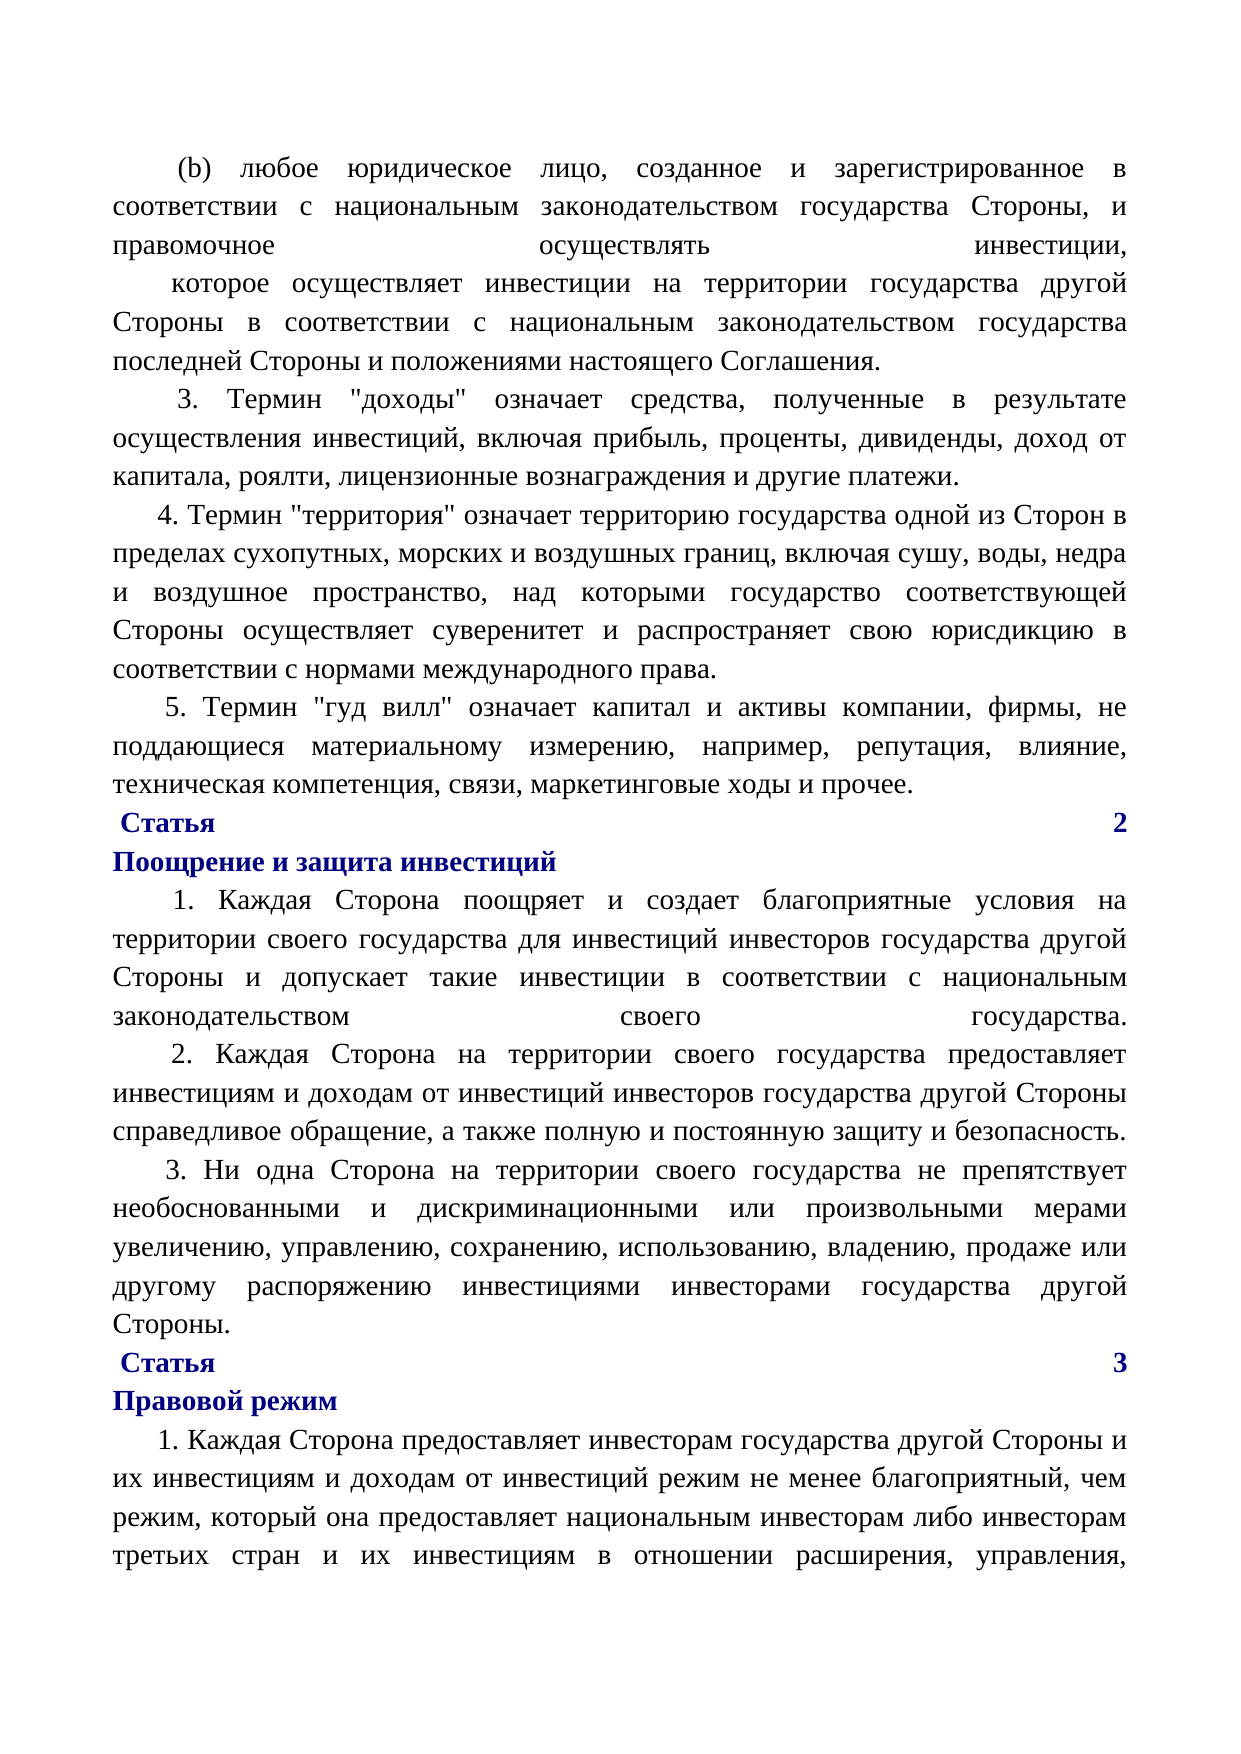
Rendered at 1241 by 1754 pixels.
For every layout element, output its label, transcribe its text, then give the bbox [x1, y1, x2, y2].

text 1. Каждая Сторона поощряет и создает благоприятные условия на территории своего государства для инвестиций инвесторов государства другой Стороны и допускает такие инвестиции в соответствии с национальным законодательством своего государства. 2. Каждая Сторона на территории своего государства предоставляет инвестициям и доходам от инвестиций инвесторов государства другой Стороны справедливое обращение, а также полную и постоянную защиту и безопасность. 3. Ни одна Сторона на территории своего государства не препятствует необоснованными и дискриминационными или произвольными мерами увеличению, управлению, сохранению, использованию, владению, продаже или другому распоряжению инвестициями инвесторами государства другой Стороны. [112, 882, 1128, 1340]
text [112, 150, 1128, 376]
text Статья 3 Правовой режим [112, 1345, 1128, 1417]
text 4. Термин "территория" означает территорию государства одной из Сторон в пределах сухопутных, морских и воздушных границ, включая сушу, воды, недра и воздушное пространство, над которыми государство соответствующей Стороны осуществляет суверенитет и распространяет свою юрисдикцию в соответствии с нормами международного права. [112, 497, 1128, 684]
text 5. Термин "гуд вилл" означает капитал и активы компании, фирмы, не поддающиеся материальному измерению, например, репутация, влияние, техническая компетенция, связи, маркетинговые ходы и прочее. [112, 689, 1128, 800]
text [112, 1422, 1128, 1571]
text Статья 2 Поощрение и защита инвестиций [112, 805, 1128, 877]
text 3. Термин "доходы" означает средства, полученные в результате осуществления инвестиций, включая прибыль, проценты, дивиденды, доход от капитала, роялти, лицензионные вознаграждения и другие платежи. [112, 381, 1128, 492]
